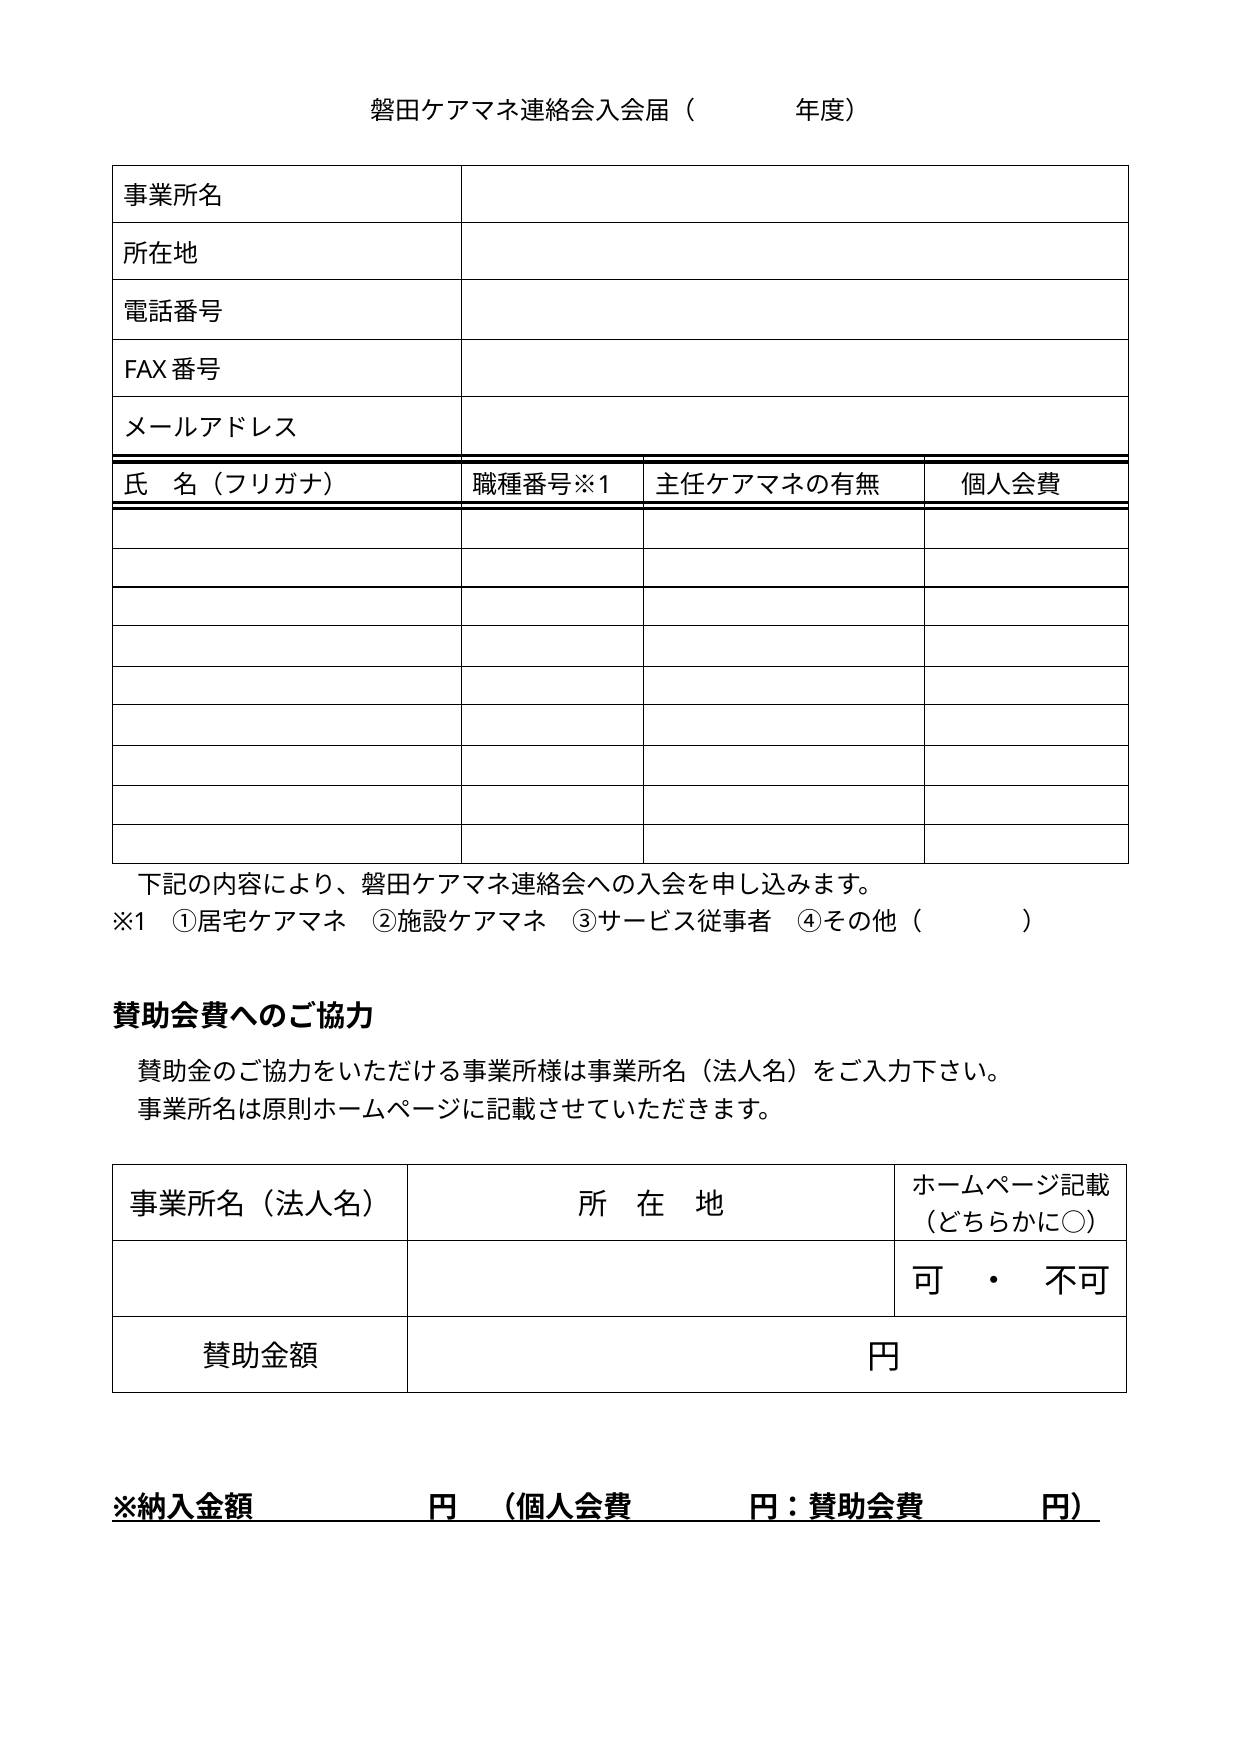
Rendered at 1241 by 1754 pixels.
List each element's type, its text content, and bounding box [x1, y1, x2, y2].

table_cell [925, 626, 1128, 666]
table_cell [644, 825, 924, 862]
text ※1 ①居宅ケアマネ ②施設ケアマネ ③サービス従事者 ④その他（ ） [112, 901, 1128, 938]
table_cell メールアドレス [113, 397, 461, 454]
table_cell [462, 746, 643, 785]
table_header ホームページ記載（どちらかに○） [895, 1165, 1126, 1239]
table_cell FAX番号 [113, 340, 461, 396]
text 下記の内容により、磐田ケアマネ連絡会への入会を申し込みます。 [112, 864, 1128, 901]
table_cell [462, 588, 643, 625]
table_cell [462, 280, 1128, 339]
table_cell [462, 825, 643, 862]
table_cell [925, 588, 1128, 625]
table_cell [113, 667, 461, 704]
table_cell 電話番号 [113, 280, 461, 339]
table_cell [113, 626, 461, 666]
table_cell [925, 746, 1128, 785]
table_cell [462, 510, 643, 548]
table_cell 賛助金額 [113, 1317, 407, 1392]
table_cell 職種番号※1 [462, 464, 643, 501]
table_cell 氏 名（フリガナ） [113, 464, 461, 501]
table_cell [925, 667, 1128, 704]
table_cell [113, 549, 461, 586]
table_cell [408, 1241, 894, 1316]
table_cell [462, 705, 643, 745]
table_cell 個人会費 [925, 464, 1128, 501]
table_header [462, 166, 1128, 222]
table_cell [462, 626, 643, 666]
table_header 事業所名（法人名） [113, 1165, 407, 1239]
text 磐田ケアマネ連絡会入会届（ 年度） [112, 89, 1128, 127]
table_cell 主任ケアマネの有無 [644, 464, 924, 501]
table_cell [925, 510, 1128, 548]
text 賛助金のご協力をいただける事業所様は事業所名（法人名）をご入力下さい。 [112, 1051, 1128, 1088]
table_cell 円 [408, 1317, 1126, 1392]
text 事業所名は原則ホームページに記載させていただきます。 [112, 1088, 1128, 1126]
table_cell [113, 1241, 407, 1316]
table_cell [462, 340, 1128, 396]
text ※納入金額 円 （個人会費 円：賛助会費 円） [112, 1468, 1128, 1543]
table_header 事業所名 [113, 166, 461, 222]
table_cell [644, 510, 924, 548]
table_cell [462, 223, 1128, 279]
table_cell [113, 588, 461, 625]
table_cell 所在地 [113, 223, 461, 279]
table_cell [644, 549, 924, 586]
table_cell [462, 786, 643, 824]
table_cell [462, 397, 1128, 454]
table_cell [925, 705, 1128, 745]
table_cell 可 ・ 不可 [895, 1241, 1126, 1316]
table_cell [113, 746, 461, 785]
table_cell [113, 825, 461, 862]
table_cell [925, 786, 1128, 824]
table_cell [644, 588, 924, 625]
table_cell [462, 667, 643, 704]
table_cell [644, 626, 924, 666]
table_cell [113, 786, 461, 824]
table_cell [925, 825, 1128, 862]
table_cell [644, 746, 924, 785]
table_cell [644, 786, 924, 824]
table_cell [644, 667, 924, 704]
table_cell [644, 705, 924, 745]
table_cell [925, 549, 1128, 586]
table_cell [113, 510, 461, 548]
table_cell [462, 549, 643, 586]
table_header 所 在 地 [408, 1165, 894, 1239]
table_cell [113, 705, 461, 745]
text 賛助会費へのご協力 [112, 976, 1128, 1051]
